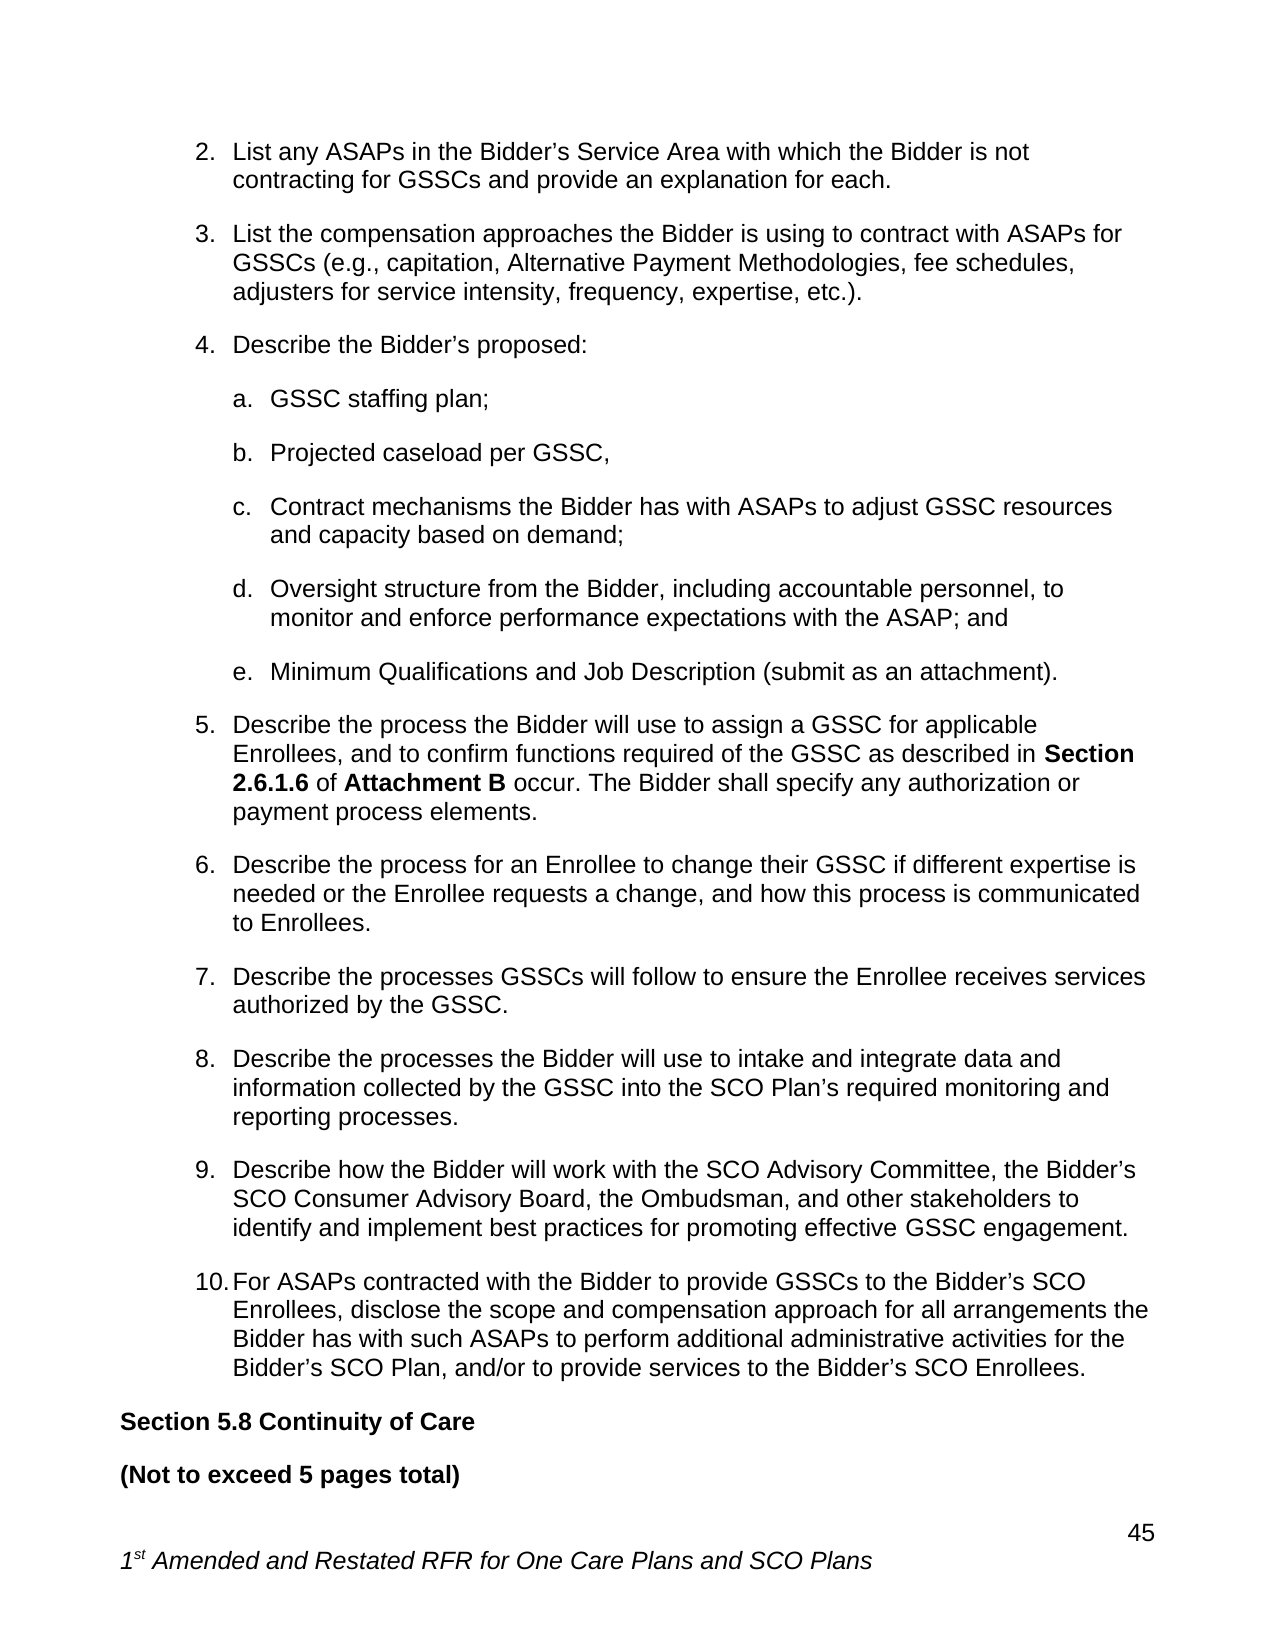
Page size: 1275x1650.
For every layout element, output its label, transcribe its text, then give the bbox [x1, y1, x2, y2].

subtitle Section 5.8 Continuity of Care [120, 1407, 1155, 1436]
list Describe the Bidder’s proposed: [195, 331, 1155, 359]
list Describe the process for an Enrollee to change their GSSC if different expertise is needed or the Enrollee requests a change, and how this process is communicated to Enrollees. [195, 851, 1155, 937]
list List any ASAPs in the Bidder’s Service Area with which the Bidder is not contracting for GSSCs and provide an explanation for each. [195, 137, 1155, 194]
list Describe the process the Bidder will use to assign a GSSC for applicable Enrollees, and to confirm functions required of the GSSC as described in Section 2.6.1.6 of Attachment B occur. The Bidder shall specify any authorization or payment process elements. [195, 711, 1155, 826]
list Describe the processes the Bidder will use to intake and integrate data and information collected by the GSSC into the SCO Plan’s required monitoring and reporting processes. [195, 1044, 1155, 1131]
list GSSC staffing plan; [232, 384, 1155, 413]
list List the compensation approaches the Bidder is using to contract with ASAPs for GSSCs (e.g., capitation, Alternative Payment Methodologies, fee schedules, adjusters for service intensity, frequency, expertise, etc.). [195, 219, 1155, 306]
list Minimum Qualifications and Job Description (submit as an attachment). [232, 657, 1155, 686]
list Oversight structure from the Bidder, including accountable personnel, to monitor and enforce performance expectations with the ASAP; and [232, 574, 1155, 632]
list For ASAPs contracted with the Bidder to provide GSSCs to the Bidder’s SCO Enrollees, disclose the scope and compensation approach for all arrangements the Bidder has with such ASAPs to perform additional administrative activities for the Bidder’s SCO Plan, and/or to provide services to the Bidder’s SCO Enrollees. [195, 1267, 1155, 1382]
list Describe the processes GSSCs will follow to ensure the Enrollee receives services authorized by the GSSC. [195, 962, 1155, 1019]
text (Not to exceed 5 pages total) [120, 1461, 1155, 1489]
list Projected caseload per GSSC, [232, 438, 1155, 467]
list Describe how the Bidder will work with the SCO Advisory Committee, the Bidder’s SCO Consumer Advisory Board, the Ombudsman, and other stakeholders to identify and implement best practices for promoting effective GSSC engagement. [195, 1156, 1155, 1242]
list Contract mechanisms the Bidder has with ASAPs to adjust GSSC resources and capacity based on demand; [232, 492, 1155, 549]
